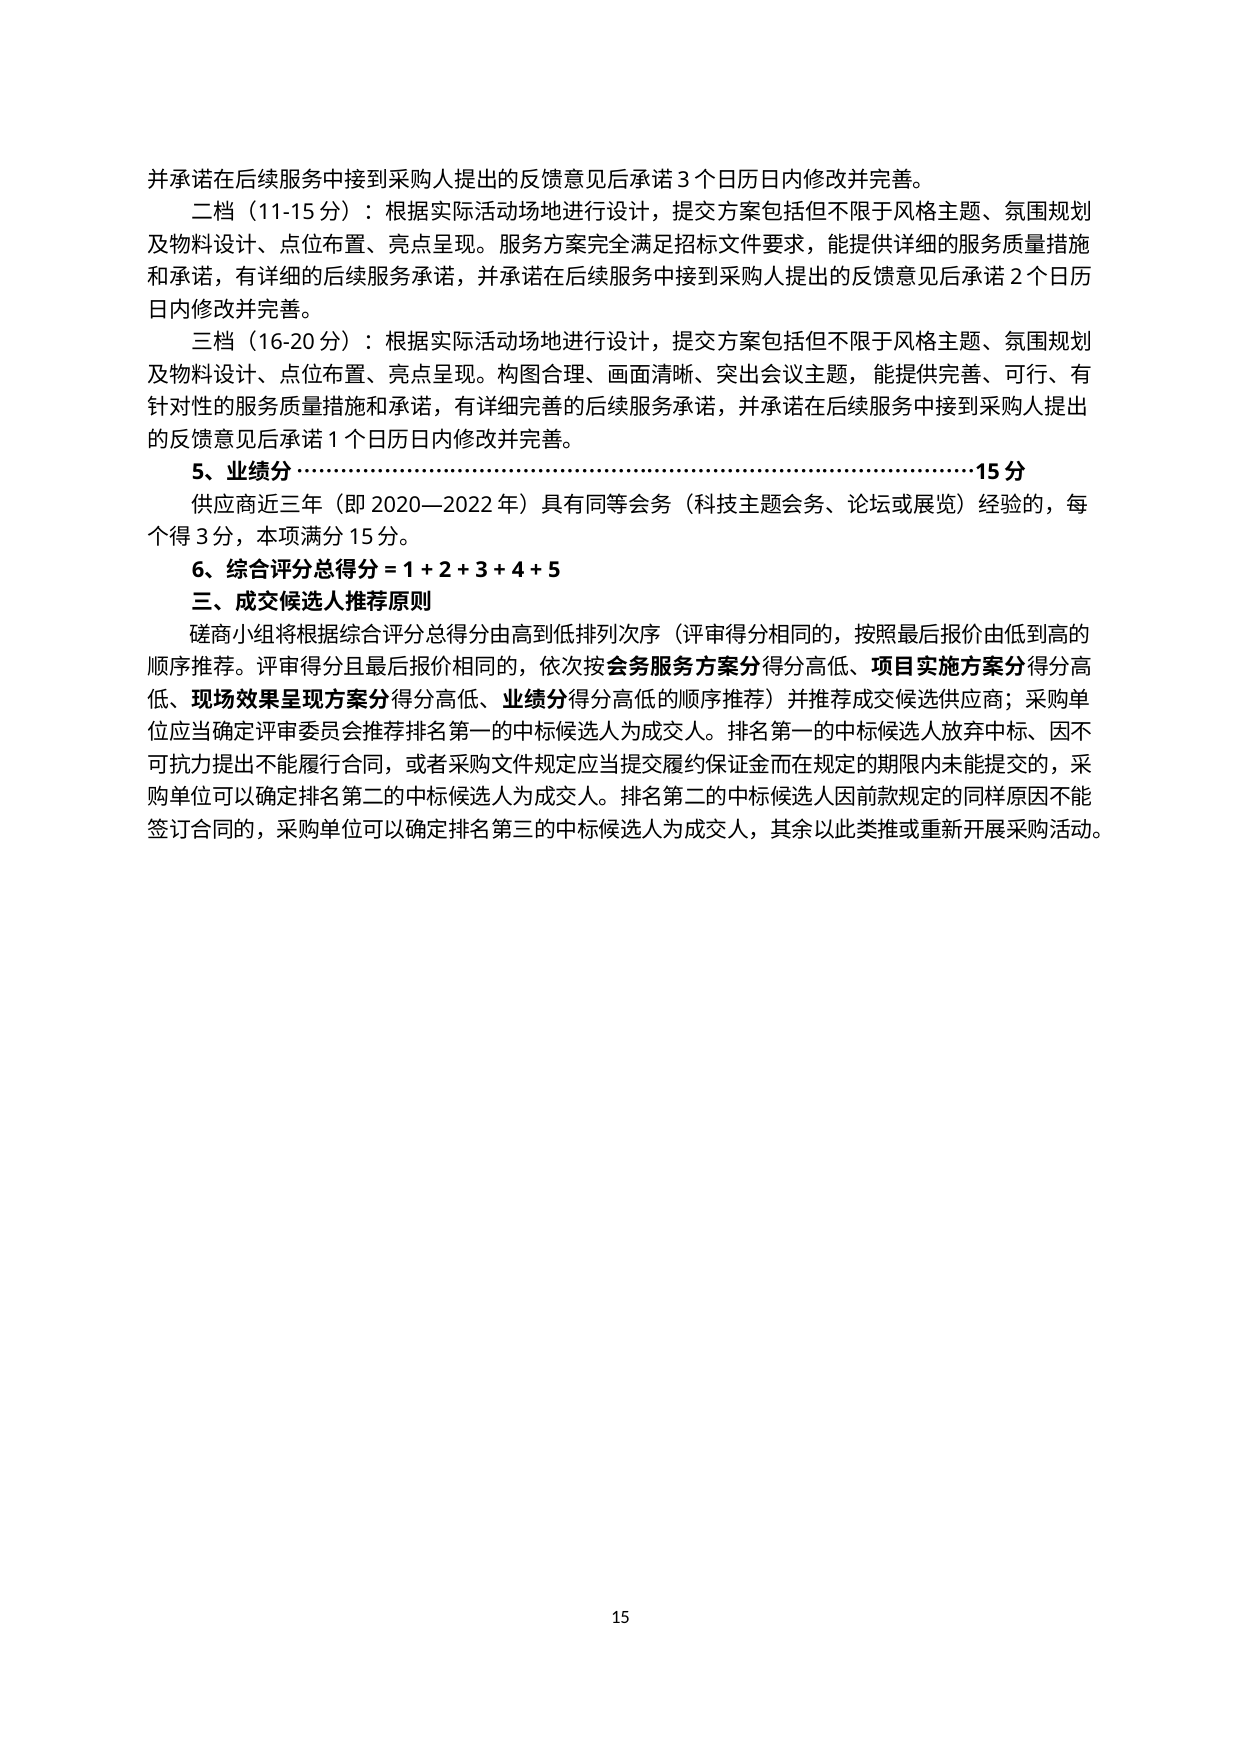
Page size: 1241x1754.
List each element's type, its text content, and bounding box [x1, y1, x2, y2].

text 供应商近三年（即2020—2022年）具有同等会务（科技主题会务、论坛或展览）经验的，每个得3分，本项满分15分。 [148, 486, 1092, 551]
text 三、成交候选人推荐原则 [148, 584, 1092, 616]
text 6、综合评分总得分 = 1 + 2 + 3 + 4 + 5 [148, 551, 1092, 584]
text 5、业绩分 …………………………………………………………………………………15分 [148, 454, 1092, 486]
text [148, 161, 1092, 194]
text 二档（11-15分）：根据实际活动场地进行设计，提交方案包括但不限于风格主题、氛围规划及物料设计、点位布置、亮点呈现。服务方案完全满足招标文件要求，能提供详细的服务质量措施和承诺，有详细的后续服务承诺，并承诺在后续服务中接到采购人提出的反馈意见后承诺2个日历日内修改并完善。 [148, 194, 1092, 324]
text 磋商小组将根据综合评分总得分由高到低排列次序（评审得分相同的，按照最后报价由低到高的顺序推荐。评审得分且最后报价相同的，依次按会务服务方案分得分高低、项目实施方案分得分高低、现场效果呈现方案分得分高低、业绩分得分高低的顺序推荐）并推荐成交候选供应商；采购单位应当确定评审委员会推荐排名第一的中标候选人为成交人。排名第一的中标候选人放弃中标、因不可抗力提出不能履行合同，或者采购文件规定应当提交履约保证金而在规定的期限内未能提交的，采购单位可以确定排名第二的中标候选人为成交人。排名第二的中标候选人因前款规定的同样原因不能签订合同的，采购单位可以确定排名第三的中标候选人为成交人，其余以此类推或重新开展采购活动。 [148, 616, 1092, 844]
text 三档（16-20分）：根据实际活动场地进行设计，提交方案包括但不限于风格主题、氛围规划及物料设计、点位布置、亮点呈现。构图合理、画面清晰、突出会议主题，能提供完善、可行、有针对性的服务质量措施和承诺，有详细完善的后续服务承诺，并承诺在后续服务中接到采购人提出的反馈意见后承诺1个日历日内修改并完善。 [148, 324, 1092, 454]
